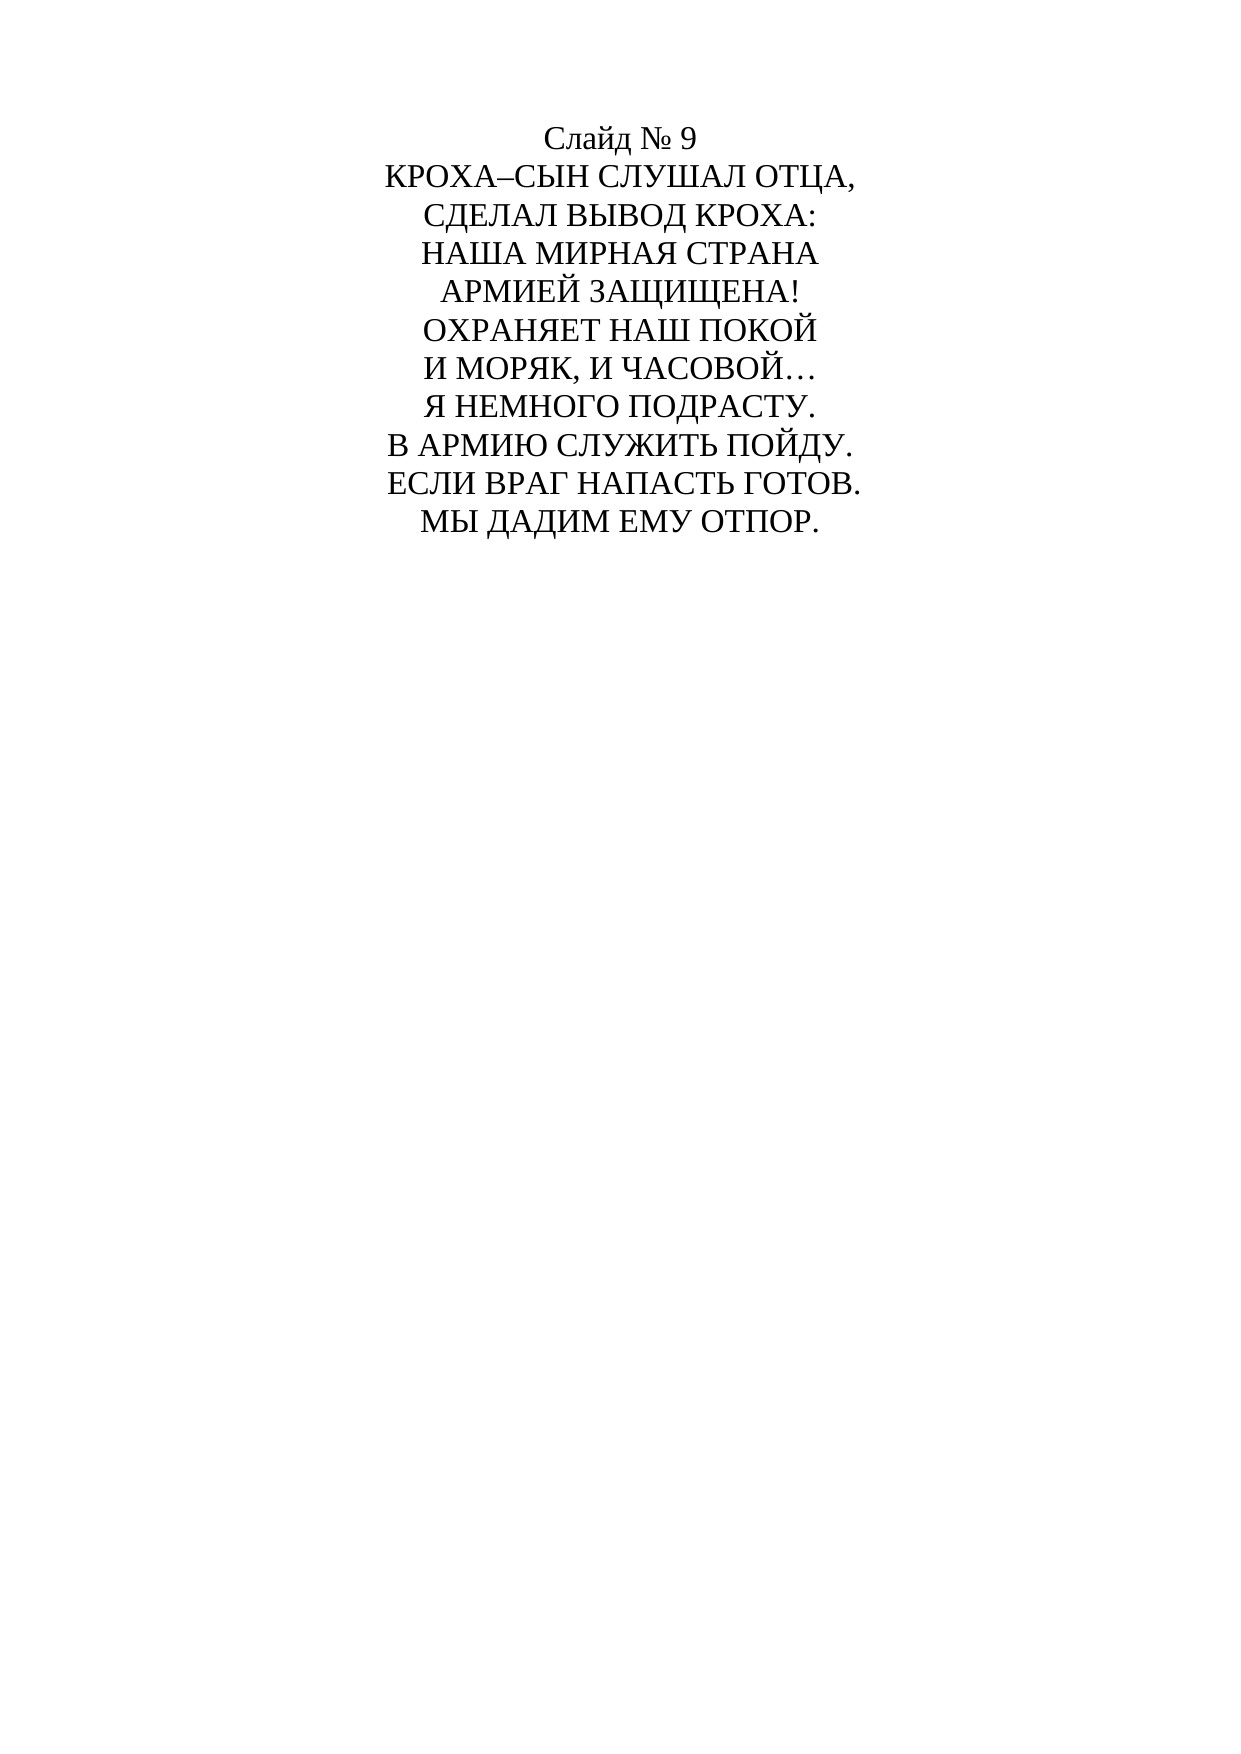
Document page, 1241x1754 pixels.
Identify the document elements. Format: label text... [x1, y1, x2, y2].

text Слайд № 9 [139, 118, 1101, 156]
text КРОХА–СЫН СЛУШАЛ ОТЦА, [139, 156, 1101, 195]
text И МОРЯК, И ЧАСОВОЙ… [139, 348, 1101, 386]
text ЕСЛИ ВРАГ НАПАСТЬ ГОТОВ. [139, 463, 1101, 501]
text Я НЕМНОГО ПОДРАСТУ. [139, 386, 1101, 425]
text СДЕЛАЛ ВЫВОД КРОХА: [139, 195, 1101, 233]
text АРМИЕЙ ЗАЩИЩЕНА! [139, 271, 1101, 310]
text ОХРАНЯЕТ НАШ ПОКОЙ [139, 310, 1101, 348]
text НАША МИРНАЯ СТРАНА [139, 233, 1101, 271]
text В АРМИЮ СЛУЖИТЬ ПОЙДУ. [139, 425, 1101, 463]
text МЫ ДАДИМ ЕМУ ОТПОР. [139, 501, 1101, 540]
